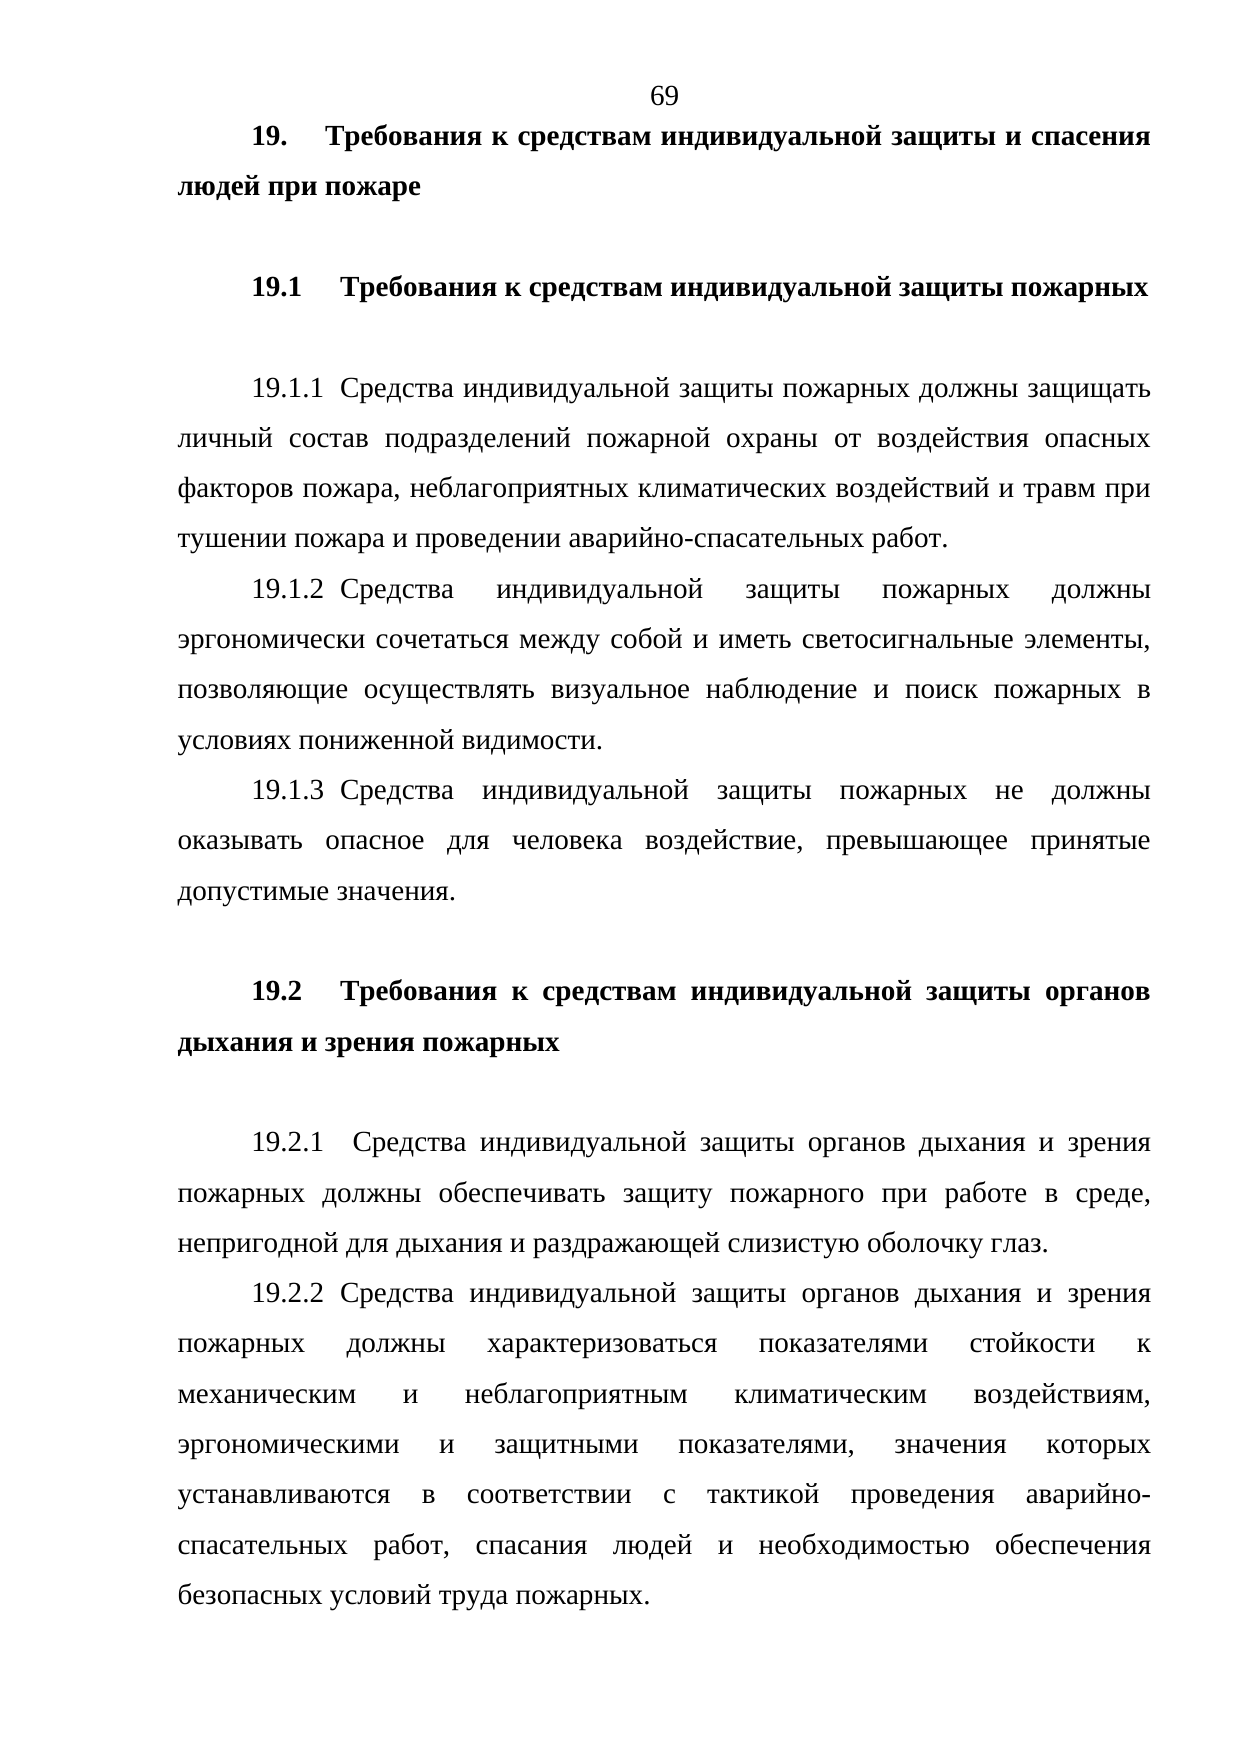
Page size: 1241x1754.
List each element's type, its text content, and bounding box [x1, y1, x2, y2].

list Средства индивидуальной защиты органов дыхания и зрения пожарных должны характеризоваться показателями стойкости к механическим и неблагоприятным климатическим воздействиям, эргономическими и защитными показателями, значения которых устанавливаются в соответствии с тактикой проведения аварийно-спасательных работ, спасания людей и необходимостью обеспечения безопасных условий труда пожарных. [177, 1275, 1152, 1611]
list Требования к средствам индивидуальной защиты и спасения людей при пожаре [177, 118, 1152, 202]
list Средства индивидуальной защиты органов дыхания и зрения пожарных должны обеспечивать защиту пожарного при работе в среде, непригодной для дыхания и раздражающей слизистую оболочку глаз. [177, 1124, 1152, 1258]
list Средства индивидуальной защиты пожарных должны защищать личный состав подразделений пожарной охраны от воздействия опасных факторов пожара, неблагоприятных климатических воздействий и травм при тушении пожара и проведении аварийно-спасательных работ. [177, 370, 1152, 554]
list Требования к средствам индивидуальной защиты органов дыхания и зрения пожарных [177, 973, 1152, 1057]
list Средства индивидуальной защиты пожарных не должны оказывать опасное для человека воздействие, превышающее принятые допустимые значения. [177, 772, 1152, 906]
list Требования к средствам индивидуальной защиты пожарных [177, 269, 1152, 303]
list Средства индивидуальной защиты пожарных должны эргономически сочетаться между собой и иметь светосигнальные элементы, позволяющие осуществлять визуальное наблюдение и поиск пожарных в условиях пониженной видимости. [177, 571, 1152, 755]
